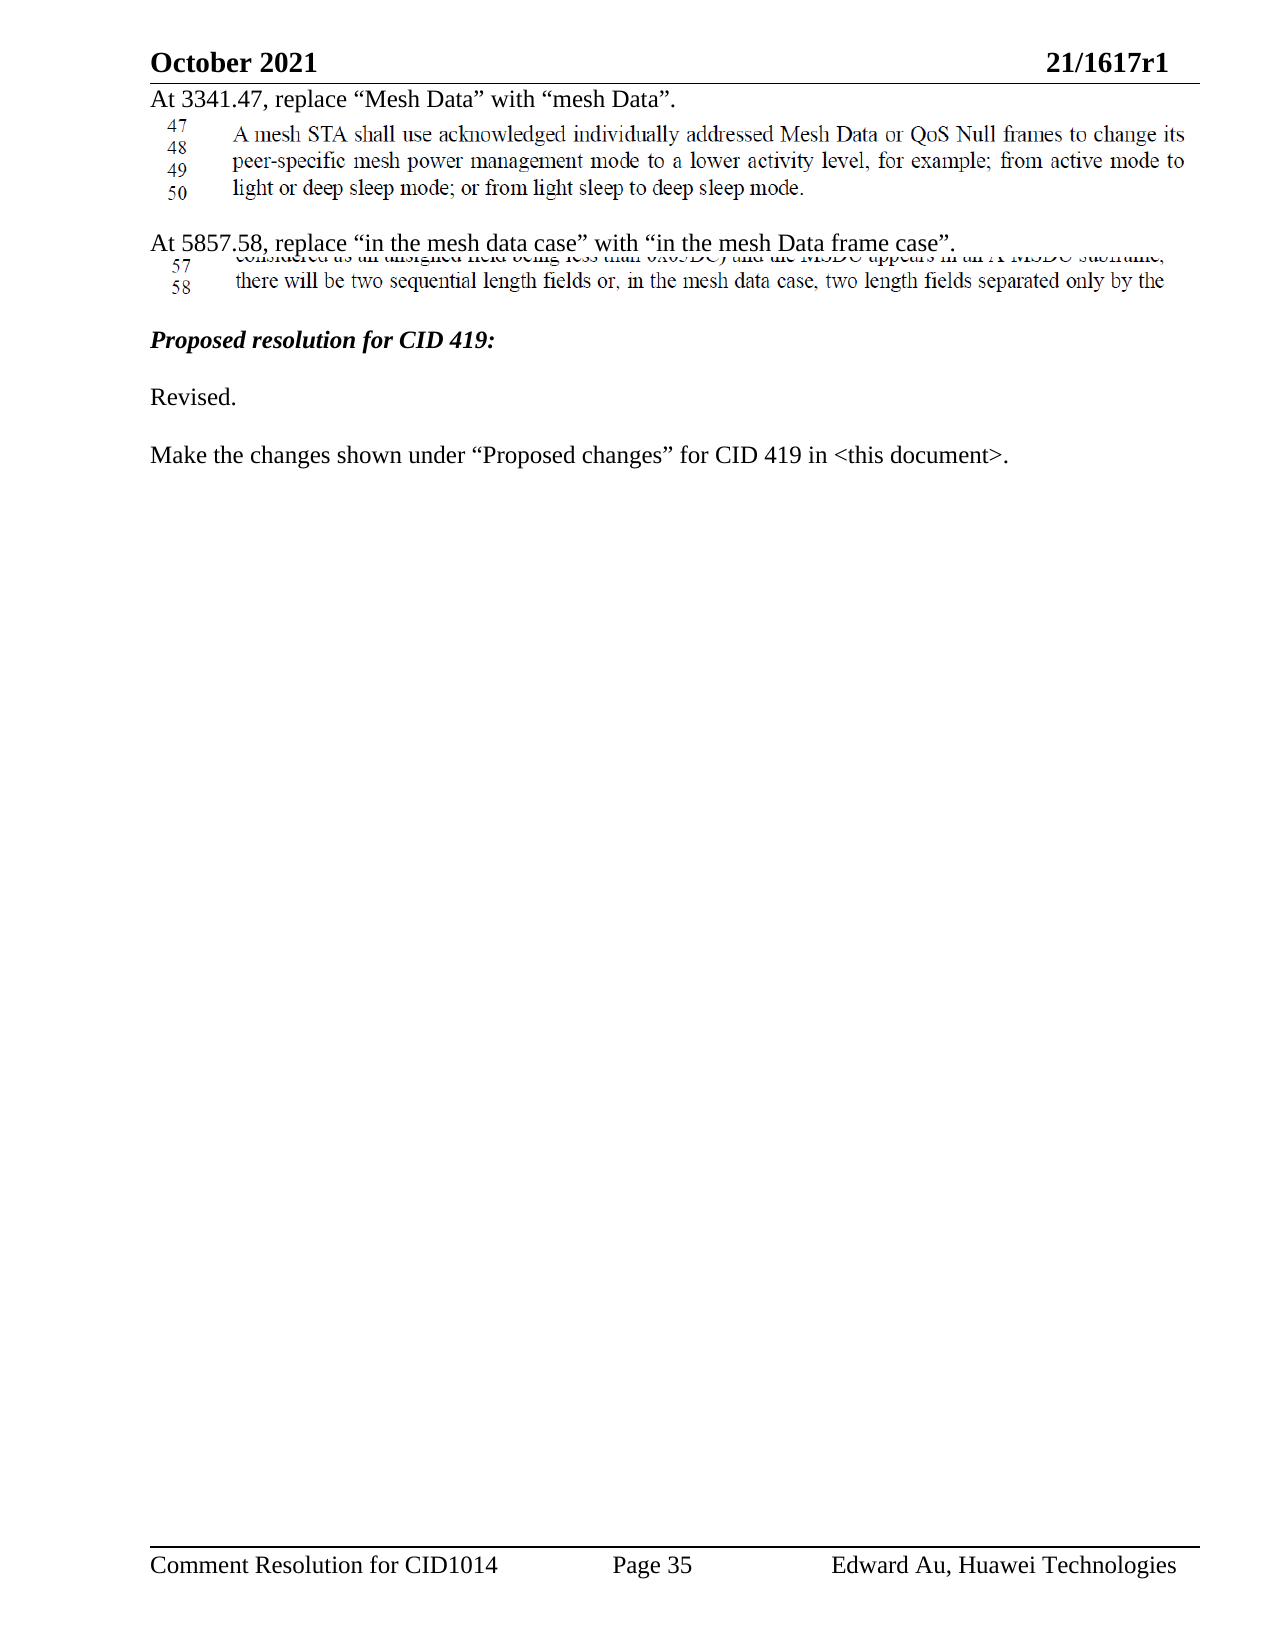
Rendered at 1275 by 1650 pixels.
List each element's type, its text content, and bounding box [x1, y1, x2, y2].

text At 3341.47, replace “Mesh Data” with “mesh Data”. [150, 84, 1200, 113]
text Make the changes shown under “Proposed changes” for CID 419 in <this document>. [150, 440, 1200, 469]
text Proposed resolution for CID 419: [150, 325, 1200, 354]
text At 5857.58, replace “in the mesh data case” with “in the mesh Data frame case”. [150, 228, 1200, 257]
text Revised. [150, 382, 1200, 411]
